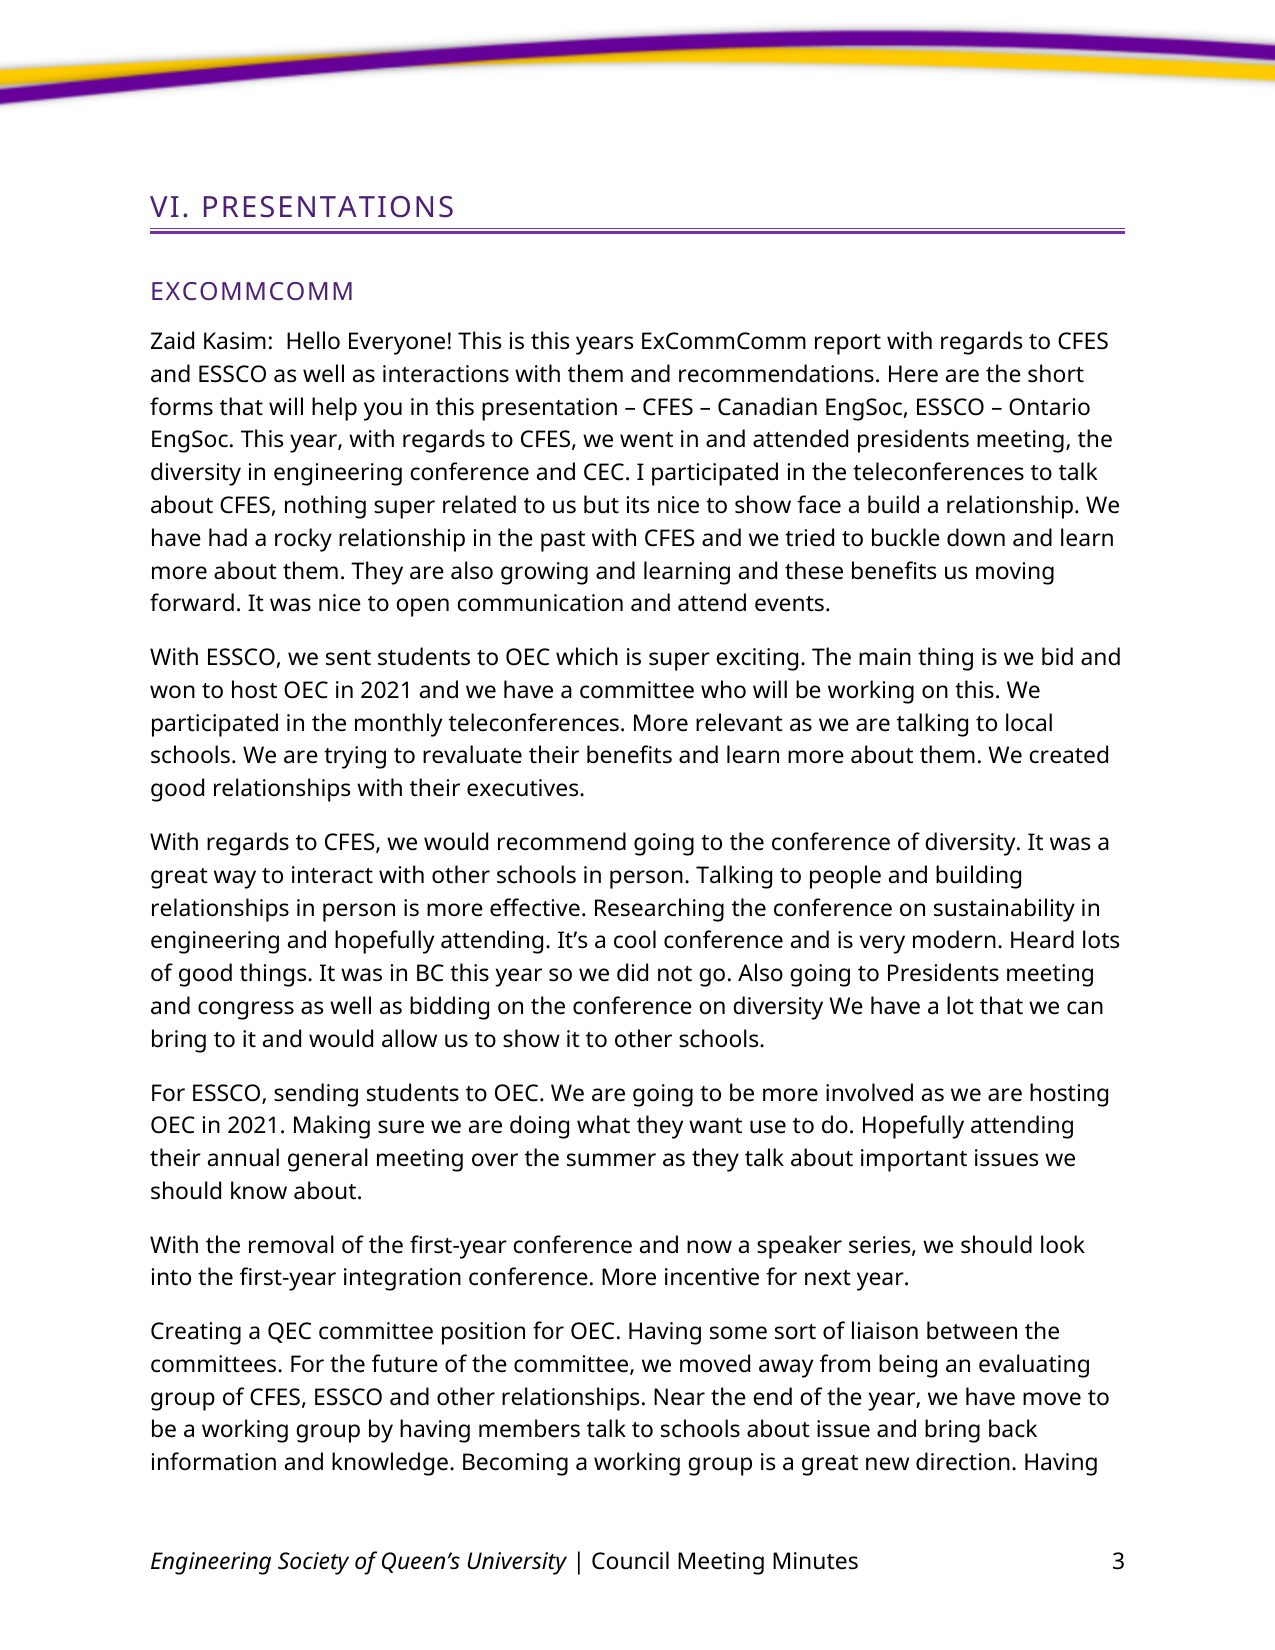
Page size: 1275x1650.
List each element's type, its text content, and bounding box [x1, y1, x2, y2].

text With regards to CFES, we would recommend going to the conference of diversity. It was a great way to interact with other schools in person. Talking to people and building relationships in person is more effective. Researching the conference on sustainability in engineering and hopefully attending. It’s a cool conference and is very modern. Heard lots of good things. It was in BC this year so we did not go. Also going to Presidents meeting and congress as well as bidding on the conference on diversity We have a lot that we can bring to it and would allow us to show it to other schools. [150, 826, 1125, 1054]
text With ESSCO, we sent students to OEC which is super exciting. The main thing is we bid and won to host OEC in 2021 and we have a committee who will be working on this. We participated in the monthly teleconferences. More relevant as we are talking to local schools. We are trying to revaluate their benefits and learn more about them. We created good relationships with their executives. [150, 641, 1125, 803]
picture [0, 21, 1275, 114]
text Zaid Kasim: Hello Everyone! This is this years ExCommComm report with regards to CFES and ESSCO as well as interactions with them and recommendations. Here are the short forms that will help you in this presentation – CFES – Canadian EngSoc, ESSCO – Ontario EngSoc. This year, with regards to CFES, we went in and attended presidents meeting, the diversity in engineering conference and CEC. I participated in the teleconferences to talk about CFES, nothing super related to us but its nice to show face a build a relationship. We have had a rocky relationship in the past with CFES and we tried to buckle down and learn more about them. They are also growing and learning and these benefits us moving forward. It was nice to open communication and attend events. [150, 325, 1125, 619]
subtitle ExCommComm [150, 273, 1125, 307]
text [150, 1315, 1125, 1477]
text With the removal of the first-year conference and now a speaker series, we should look into the first-year integration conference. More incentive for next year. [150, 1228, 1125, 1293]
subtitle VI. Presentations [150, 186, 1125, 228]
text For ESSCO, sending students to OEC. We are going to be more involved as we are hosting OEC in 2021. Making sure we are doing what they want use to do. Hopefully attending their annual general meeting over the summer as they talk about important issues we should know about. [150, 1076, 1125, 1206]
